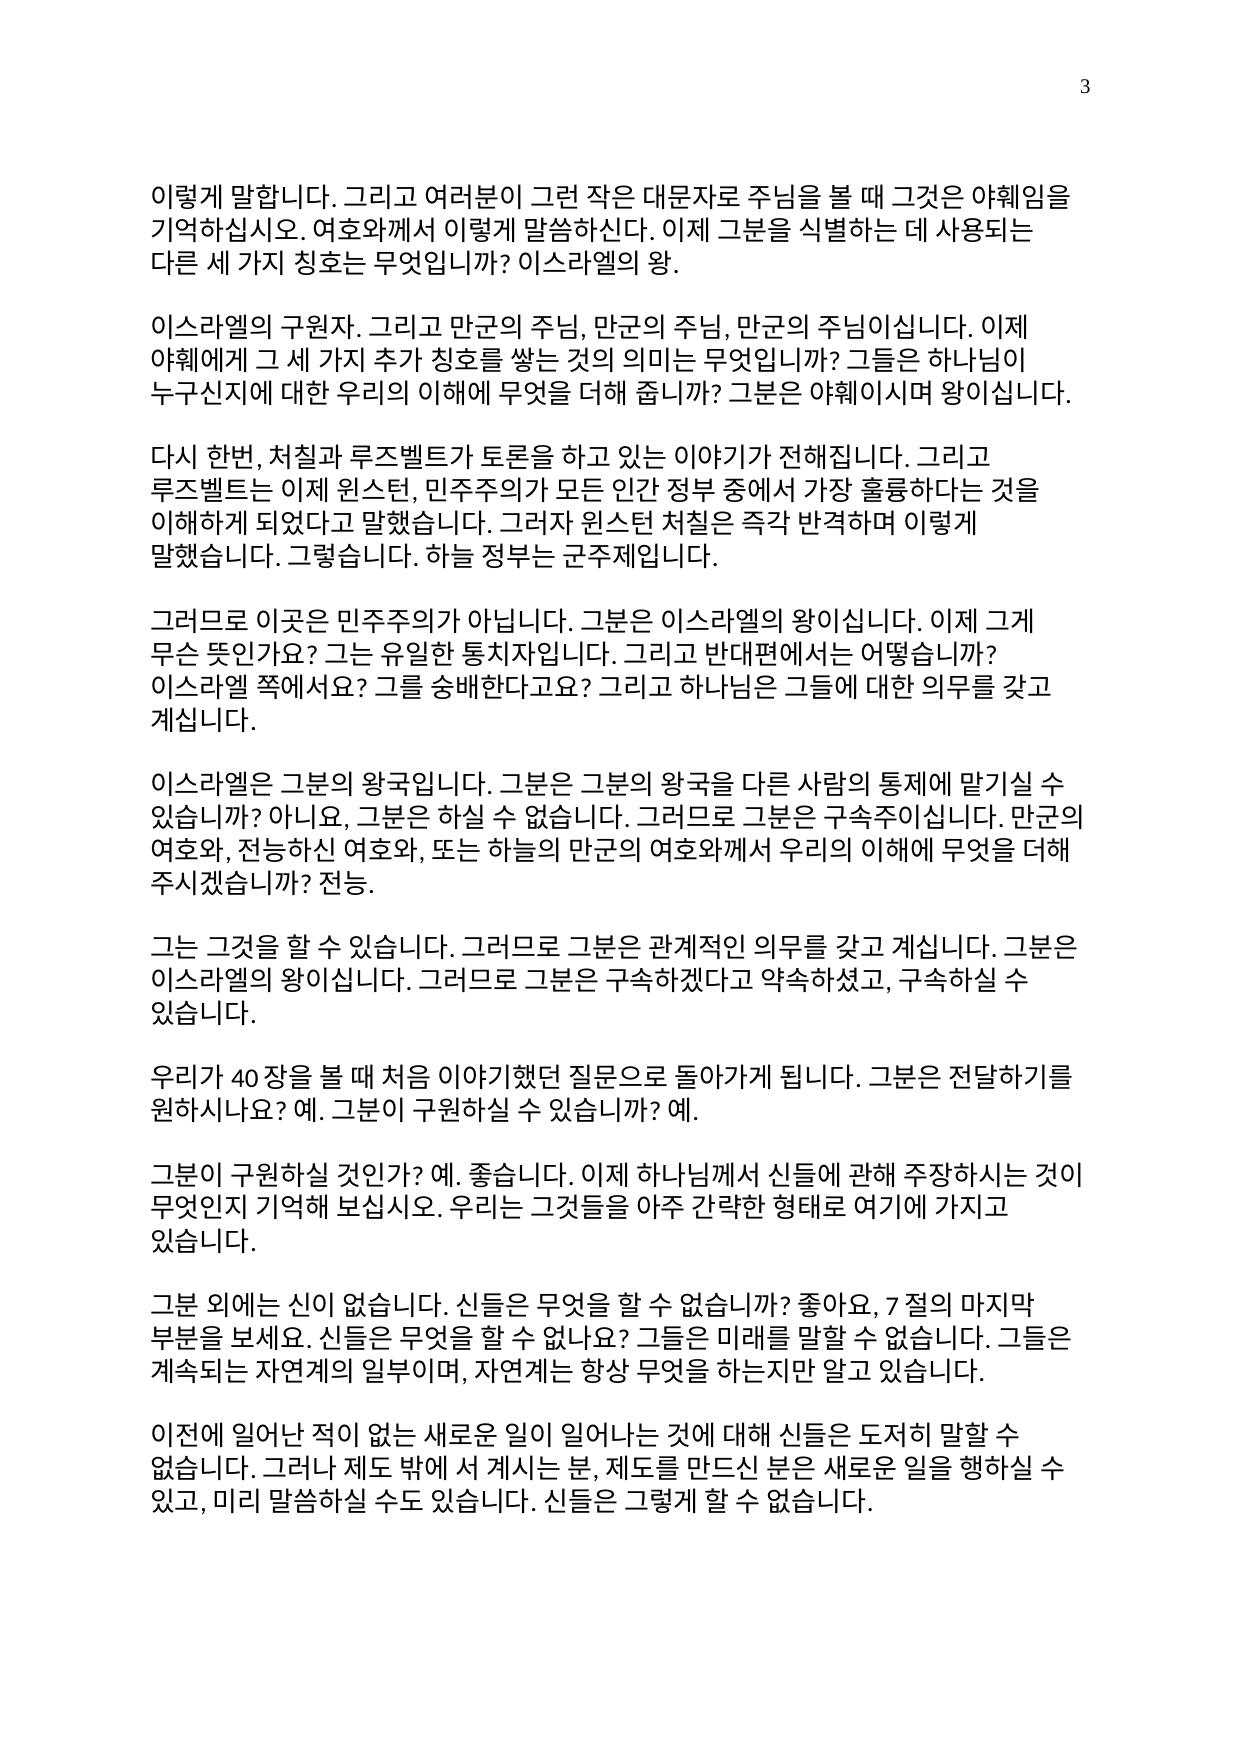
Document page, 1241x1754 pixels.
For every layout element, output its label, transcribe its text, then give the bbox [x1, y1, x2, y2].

text 그러므로 이곳은 민주주의가 아닙니다. 그분은 이스라엘의 왕이십니다. 이제 그게 무슨 뜻인가요? 그는 유일한 통치자입니다. 그리고 반대편에서는 어떻습니까? 이스라엘 쪽에서요? 그를 숭배한다고요? 그리고 하나님은 그들에 대한 의무를 갖고 계십니다. [150, 605, 1090, 737]
text 그분 외에는 신이 없습니다. 신들은 무엇을 할 수 없습니까? 좋아요, 7절의 마지막 부분을 보세요. 신들은 무엇을 할 수 없나요? 그들은 미래를 말할 수 없습니다. 그들은 계속되는 자연계의 일부이며, 자연계는 항상 무엇을 하는지만 알고 있습니다. [150, 1289, 1090, 1388]
text 이렇게 말합니다. 그리고 여러분이 그런 작은 대문자로 주님을 볼 때 그것은 야훼임을 기억하십시오. 여호와께서 이렇게 말씀하신다. 이제 그분을 식별하는 데 사용되는 다른 세 가지 칭호는 무엇입니까? 이스라엘의 왕. [150, 181, 1090, 280]
text 이전에 일어난 적이 없는 새로운 일이 일어나는 것에 대해 신들은 도저히 말할 수 없습니다. 그러나 제도 밖에 서 계시는 분, 제도를 만드신 분은 새로운 일을 행하실 수 있고, 미리 말씀하실 수도 있습니다. 신들은 그렇게 할 수 없습니다. [150, 1419, 1090, 1518]
text 우리가 40장을 볼 때 처음 이야기했던 질문으로 돌아가게 됩니다. 그분은 전달하기를 원하시나요? 예. 그분이 구원하실 수 있습니까? 예. [150, 1061, 1090, 1127]
text 그분이 구원하실 것인가? 예. 좋습니다. 이제 하나님께서 신들에 관해 주장하시는 것이 무엇인지 기억해 보십시오. 우리는 그것들을 아주 간략한 형태로 여기에 가지고 있습니다. [150, 1159, 1090, 1258]
text 이스라엘은 그분의 왕국입니다. 그분은 그분의 왕국을 다른 사람의 통제에 맡기실 수 있습니까? 아니요, 그분은 하실 수 없습니다. 그러므로 그분은 구속주이십니다. 만군의 여호와, 전능하신 여호와, 또는 하늘의 만군의 여호와께서 우리의 이해에 무엇을 더해 주시겠습니까? 전능. [150, 768, 1090, 900]
text 다시 한번, 처칠과 루즈벨트가 토론을 하고 있는 이야기가 전해집니다. 그리고 루즈벨트는 이제 윈스턴, 민주주의가 모든 인간 정부 중에서 가장 훌륭하다는 것을 이해하게 되었다고 말했습니다. 그러자 윈스턴 처칠은 즉각 반격하며 이렇게 말했습니다. 그렇습니다. 하늘 정부는 군주제입니다. [150, 442, 1090, 574]
text 그는 그것을 할 수 있습니다. 그러므로 그분은 관계적인 의무를 갖고 계십니다. 그분은 이스라엘의 왕이십니다. 그러므로 그분은 구속하겠다고 약속하셨고, 구속하실 수 있습니다. [150, 931, 1090, 1030]
text 이스라엘의 구원자. 그리고 만군의 주님, 만군의 주님, 만군의 주님이십니다. 이제 야훼에게 그 세 가지 추가 칭호를 쌓는 것의 의미는 무엇입니까? 그들은 하나님이 누구신지에 대한 우리의 이해에 무엇을 더해 줍니까? 그분은 야훼이시며 왕이십니다. [150, 311, 1090, 410]
